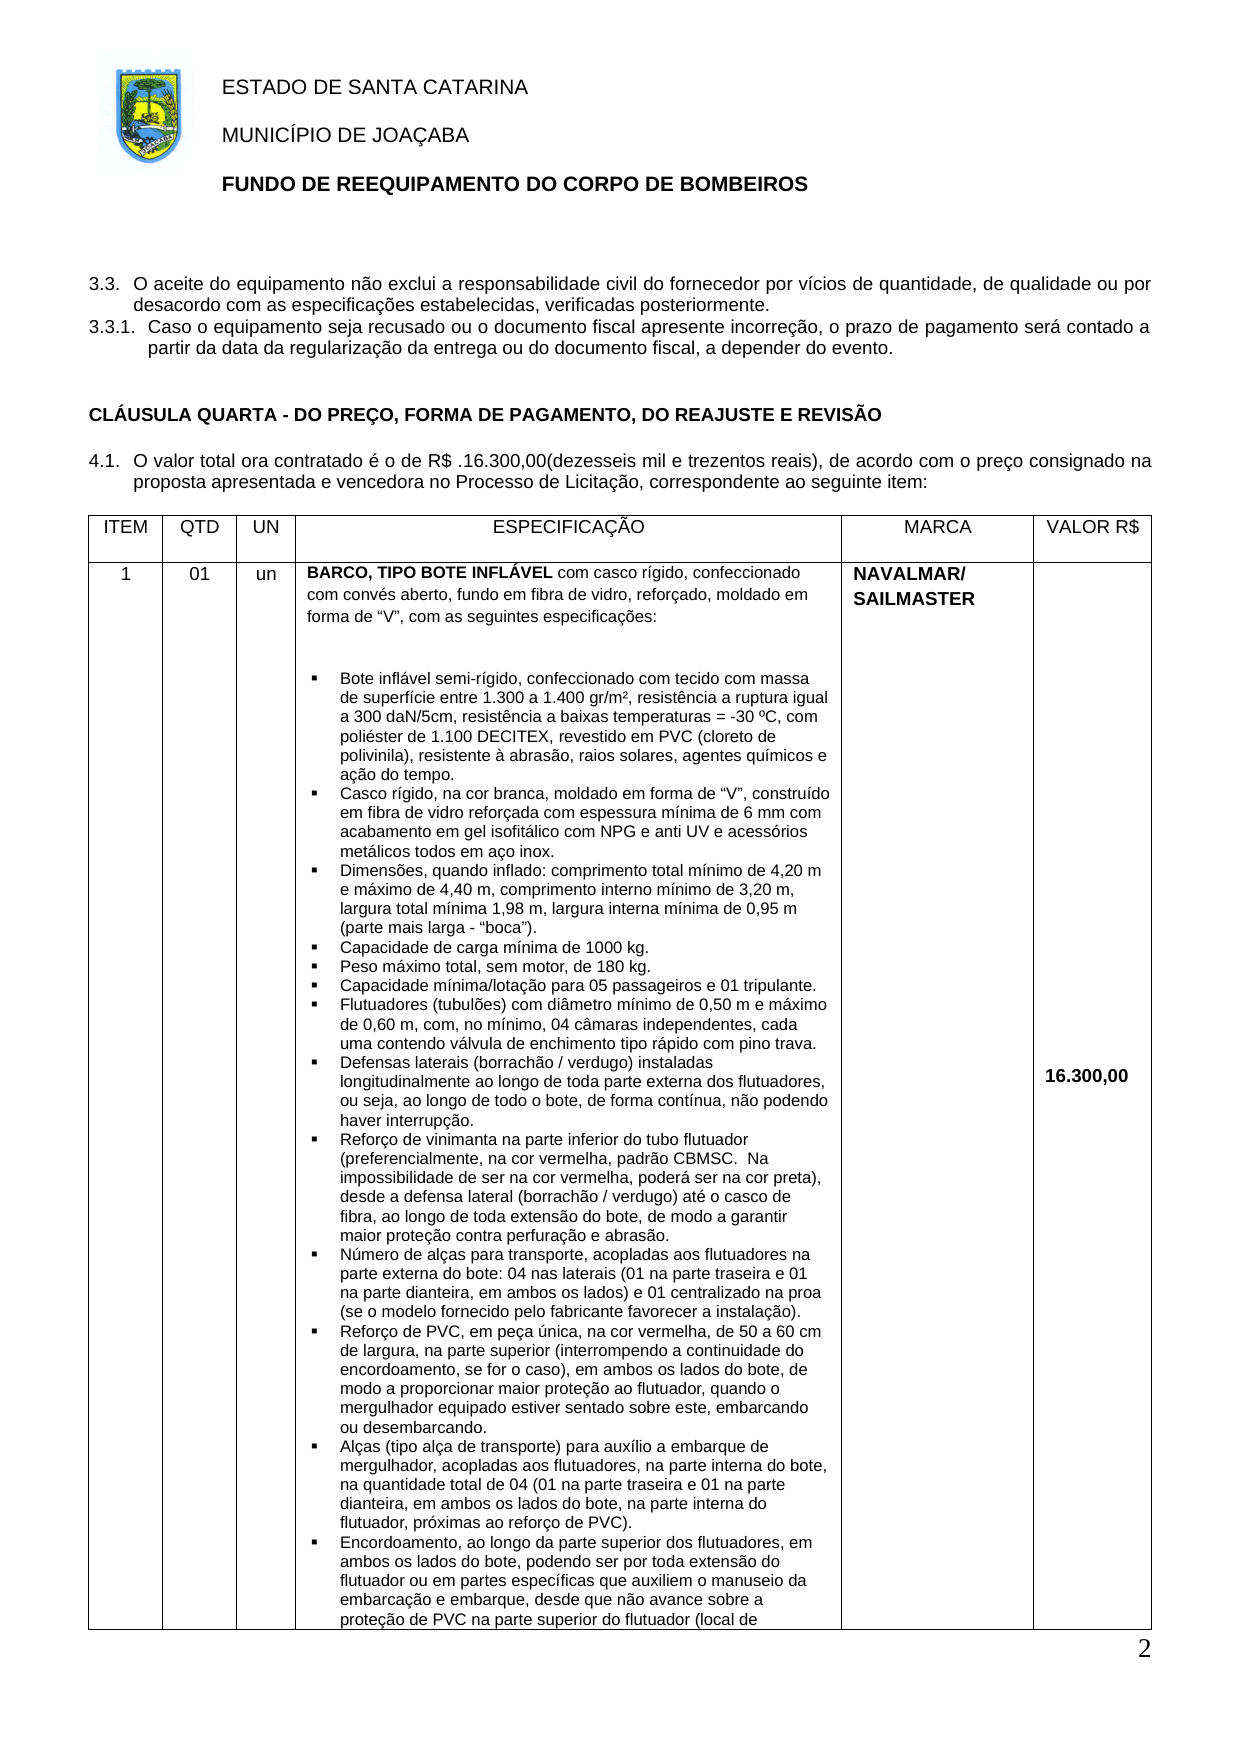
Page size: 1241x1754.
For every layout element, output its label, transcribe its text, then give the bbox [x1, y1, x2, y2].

text CLÁUSULA QUARTA - DO PREÇO, FORMA DE PAGAMENTO, DO REAJUSTE E REVISÃO [89, 404, 1152, 426]
list O valor total ora contratado é o de R$ .16.300,00(dezesseis mil e trezentos reais), de acordo com o preço consignado na proposta apresentada e vencedora no Processo de Licitação, correspondente ao seguinte item: [89, 450, 1152, 493]
table_header ESPECIFICAÇÃO [296, 516, 841, 562]
table_cell 1 [89, 563, 162, 1628]
picture [98, 50, 202, 182]
table_cell NAVALMAR/SAILMASTER [842, 563, 1033, 1628]
table_header VALOR R$ [1034, 516, 1151, 562]
table_cell 16.300,00 [1034, 563, 1151, 1628]
table_header ITEM [89, 516, 162, 562]
list O aceite do equipamento não exclui a responsabilidade civil do fornecedor por vícios de quantidade, de qualidade ou por desacordo com as especificações estabelecidas, verificadas posteriormente. [89, 272, 1152, 315]
table_header QTD [163, 516, 236, 562]
table_cell un [237, 563, 295, 1628]
table_cell 01 [163, 563, 236, 1628]
table_header MARCA [842, 516, 1033, 562]
table_header UN [237, 516, 295, 562]
list Caso o equipamento seja recusado ou o documento fiscal apresente incorreção, o prazo de pagamento será contado a partir da data da regularização da entrega ou do documento fiscal, a depender do evento. [89, 315, 1152, 358]
